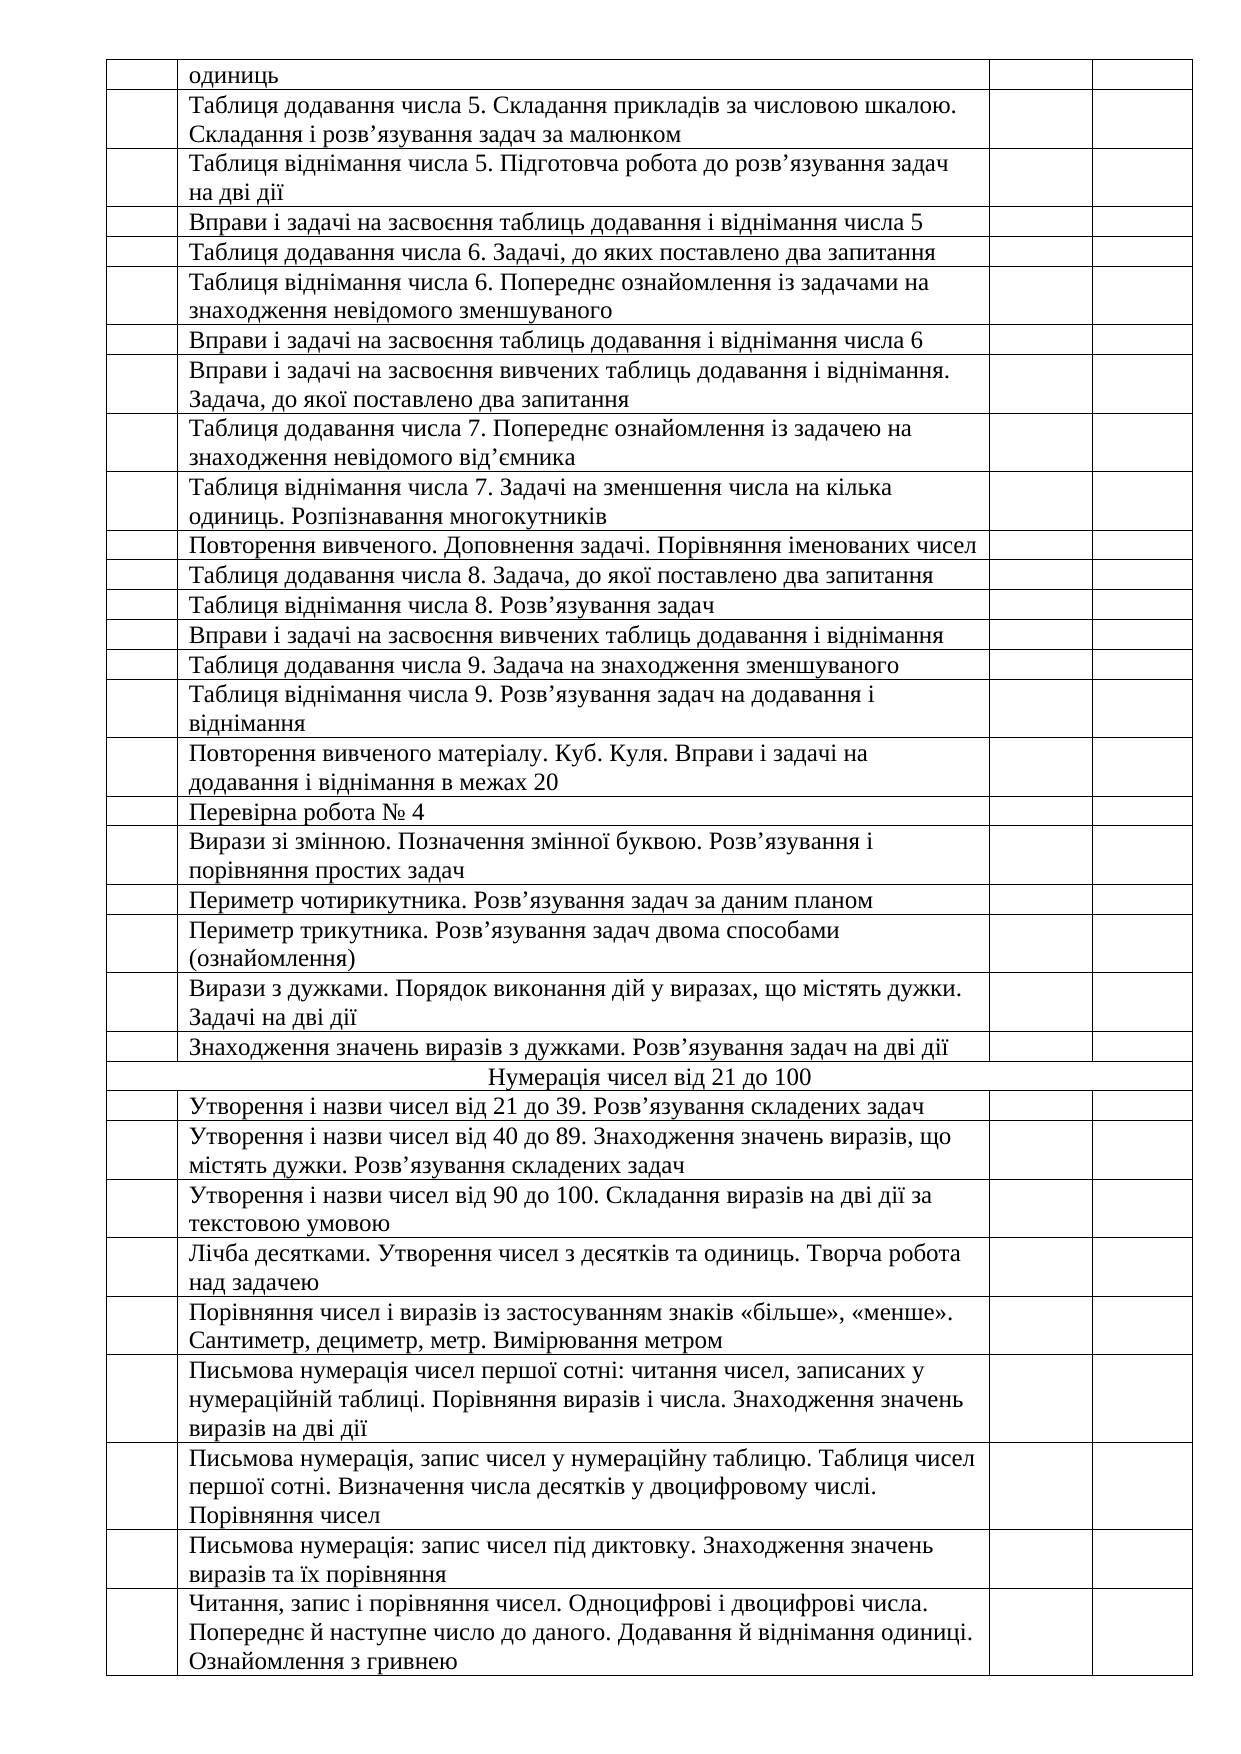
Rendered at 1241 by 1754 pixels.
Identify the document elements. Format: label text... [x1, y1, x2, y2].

table_cell Вправи і задачі на засвоєння вивчених таблиць додавання і віднімання [178, 620, 989, 649]
table_cell Утворення і назви чисел від 40 до 89. Знаходження значень виразів, що містять дужки. Розв’язування складених задач [178, 1121, 989, 1179]
table_cell [1093, 1297, 1192, 1354]
table_cell [1093, 1443, 1192, 1529]
table_cell [1093, 738, 1192, 796]
table_cell Таблиця віднімання числа 7. Задачі на зменшення числа на кілька одиниць. Розпізнавання многокутників [178, 472, 989, 529]
table_cell [990, 650, 1092, 678]
table_cell [107, 797, 177, 825]
table_cell Нумерація чисел від 21 до 100 [107, 1062, 1192, 1090]
table_cell [107, 885, 177, 914]
table_cell [107, 560, 177, 589]
table_cell [1093, 1032, 1192, 1061]
table_cell Порівняння чисел і виразів із застосуванням знаків «більше», «менше». Сантиметр, дециметр, метр. Вимірювання метром [178, 1297, 989, 1354]
table_cell [1093, 560, 1192, 589]
table_cell [1093, 797, 1192, 825]
table_cell [990, 207, 1092, 236]
table_cell Письмова нумерація, запис чисел у нумераційну таблицю. Таблиця чисел першої сотні. Визначення числа десятків у двоцифровому числі. Порівняння чисел [178, 1443, 989, 1529]
table_cell [990, 1091, 1092, 1120]
table_cell Таблиця додавання числа 7. Попереднє ознайомлення із задачею на знаходження невідомого від’ємника [178, 414, 989, 471]
table_cell [990, 325, 1092, 354]
table_cell [107, 355, 177, 412]
table_cell Таблиця віднімання числа 9. Розв’язування задач на додавання і віднімання [178, 680, 989, 737]
table_cell [990, 237, 1092, 266]
table_cell [990, 738, 1092, 796]
table_cell Письмова нумерація чисел першої сотні: читання чисел, записаних у нумераційній таблиці. Порівняння виразів і числа. Знаходження значень виразів на дві дії [178, 1355, 989, 1442]
table_cell [107, 973, 177, 1031]
table_cell Периметр трикутника. Розв’язування задач двома способами (ознайомлення) [178, 915, 989, 972]
table_cell [107, 267, 177, 324]
table_cell [990, 1355, 1092, 1442]
table_cell [1093, 325, 1192, 354]
table_cell Таблиця додавання числа 5. Складання прикладів за числовою шкалою. Складання і розв’язування задач за малюнком [178, 90, 989, 147]
table_cell [1093, 355, 1192, 412]
table_cell [990, 826, 1092, 884]
table_cell [990, 414, 1092, 471]
table_cell Перевірна робота № 4 [178, 797, 989, 825]
table_cell [107, 738, 177, 796]
table_cell Вирази зі змінною. Позначення змінної буквою. Розв’язування і порівняння простих задач [178, 826, 989, 884]
table_cell [990, 1589, 1092, 1675]
table_cell [1093, 237, 1192, 266]
table_cell [1093, 590, 1192, 619]
table_cell [1093, 650, 1192, 678]
table_cell [107, 826, 177, 884]
table_cell [107, 1355, 177, 1442]
table_cell [990, 590, 1092, 619]
table_cell Таблиця додавання числа 9. Задача на знаходження зменшуваного [178, 650, 989, 678]
table_cell [1093, 885, 1192, 914]
table_cell [1093, 267, 1192, 324]
table_cell [107, 1091, 177, 1120]
table_cell [107, 1297, 177, 1354]
table_cell [990, 1238, 1092, 1296]
table_cell [107, 237, 177, 266]
table_cell [107, 414, 177, 471]
table_cell [990, 1032, 1092, 1061]
table_cell [1093, 1238, 1192, 1296]
table_cell [1093, 826, 1192, 884]
table_cell [107, 1121, 177, 1179]
table_cell [1093, 680, 1192, 737]
table_cell [990, 472, 1092, 529]
table_cell Вирази з дужками. Порядок виконання дій у виразах, що містять дужки. Задачі на дві дії [178, 973, 989, 1031]
table_cell Таблиця додавання числа 6. Задачі, до яких поставлено два запитання [178, 237, 989, 266]
table_cell [107, 1530, 177, 1587]
table_cell [107, 1443, 177, 1529]
table_cell Таблиця віднімання числа 8. Розв’язування задач [178, 590, 989, 619]
table_cell [1093, 207, 1192, 236]
table_cell [990, 1297, 1092, 1354]
table_cell [1093, 414, 1192, 471]
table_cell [178, 60, 989, 89]
table_cell [1093, 1121, 1192, 1179]
table_cell [107, 915, 177, 972]
table_cell [1093, 1530, 1192, 1587]
table_cell [107, 1032, 177, 1061]
table_cell [990, 1443, 1092, 1529]
table_cell Читання, запис і порівняння чисел. Одноцифрові і двоцифрові числа. Попереднє й наступне число до даного. Додавання й віднімання одиниці. Ознайомлення з гривнею [178, 1589, 989, 1675]
table_cell [107, 1180, 177, 1237]
table_cell [1093, 1180, 1192, 1237]
table_cell [107, 472, 177, 529]
table_cell Письмова нумерація: запис чисел під диктовку. Знаходження значень виразів та їх порівняння [178, 1530, 989, 1587]
table_cell [107, 590, 177, 619]
table_cell [990, 149, 1092, 206]
table_cell [990, 355, 1092, 412]
table_cell [107, 149, 177, 206]
table_cell [107, 531, 177, 559]
table_cell [990, 267, 1092, 324]
table_cell [107, 325, 177, 354]
table_cell [990, 1121, 1092, 1179]
table_cell [107, 90, 177, 147]
table_cell [990, 1180, 1092, 1237]
table_cell [1093, 620, 1192, 649]
table_cell [1093, 915, 1192, 972]
table_cell Вправи і задачі на засвоєння вивчених таблиць додавання і віднімання. Задача, до якої поставлено два запитання [178, 355, 989, 412]
table_cell [1093, 60, 1192, 89]
table_cell [107, 1589, 177, 1675]
table_cell Утворення і назви чисел від 21 до 39. Розв’язування складених задач [178, 1091, 989, 1120]
table_cell [990, 1530, 1092, 1587]
table_cell [107, 207, 177, 236]
table_cell Таблиця віднімання числа 6. Попереднє ознайомлення із задачами на знаходження невідомого зменшуваного [178, 267, 989, 324]
table_cell [990, 60, 1092, 89]
table_cell [990, 885, 1092, 914]
table_cell [107, 680, 177, 737]
table_cell [1093, 531, 1192, 559]
table_cell [107, 650, 177, 678]
table_cell [1093, 90, 1192, 147]
table_cell [990, 531, 1092, 559]
table_cell [990, 915, 1092, 972]
table_cell [990, 560, 1092, 589]
table_cell [107, 620, 177, 649]
table_cell [1093, 973, 1192, 1031]
table_cell Повторення вивченого матеріалу. Куб. Куля. Вправи і задачі на додавання і віднімання в межах 20 [178, 738, 989, 796]
table_cell Утворення і назви чисел від 90 до 100. Складання виразів на дві дії за текстовою умовою [178, 1180, 989, 1237]
table_cell [107, 60, 177, 89]
table_cell Знаходження значень виразів з дужками. Розв’язування задач на дві дії [178, 1032, 989, 1061]
table_cell Повторення вивченого. Доповнення задачі. Порівняння іменованих чисел [178, 531, 989, 559]
table_cell [1093, 149, 1192, 206]
table_cell Лічба десятками. Утворення чисел з десятків та одиниць. Творча робота над задачею [178, 1238, 989, 1296]
table_cell [1093, 1589, 1192, 1675]
table_cell [990, 973, 1092, 1031]
table_cell Таблиця додавання числа 8. Задача, до якої поставлено два запитання [178, 560, 989, 589]
table_cell Вправи і задачі на засвоєння таблиць додавання і віднімання числа 6 [178, 325, 989, 354]
table_cell [990, 620, 1092, 649]
table_cell [1093, 1355, 1192, 1442]
table_cell [107, 1238, 177, 1296]
table_cell [990, 680, 1092, 737]
table_cell [1093, 472, 1192, 529]
table_cell Периметр чотирикутника. Розв’язування задач за даним планом [178, 885, 989, 914]
table_cell Вправи і задачі на засвоєння таблиць додавання і віднімання числа 5 [178, 207, 989, 236]
table_cell [990, 90, 1092, 147]
table_cell Таблиця віднімання числа 5. Підготовча робота до розв’язування задач на дві дії [178, 149, 989, 206]
table_cell [990, 797, 1092, 825]
table_cell [1093, 1091, 1192, 1120]
